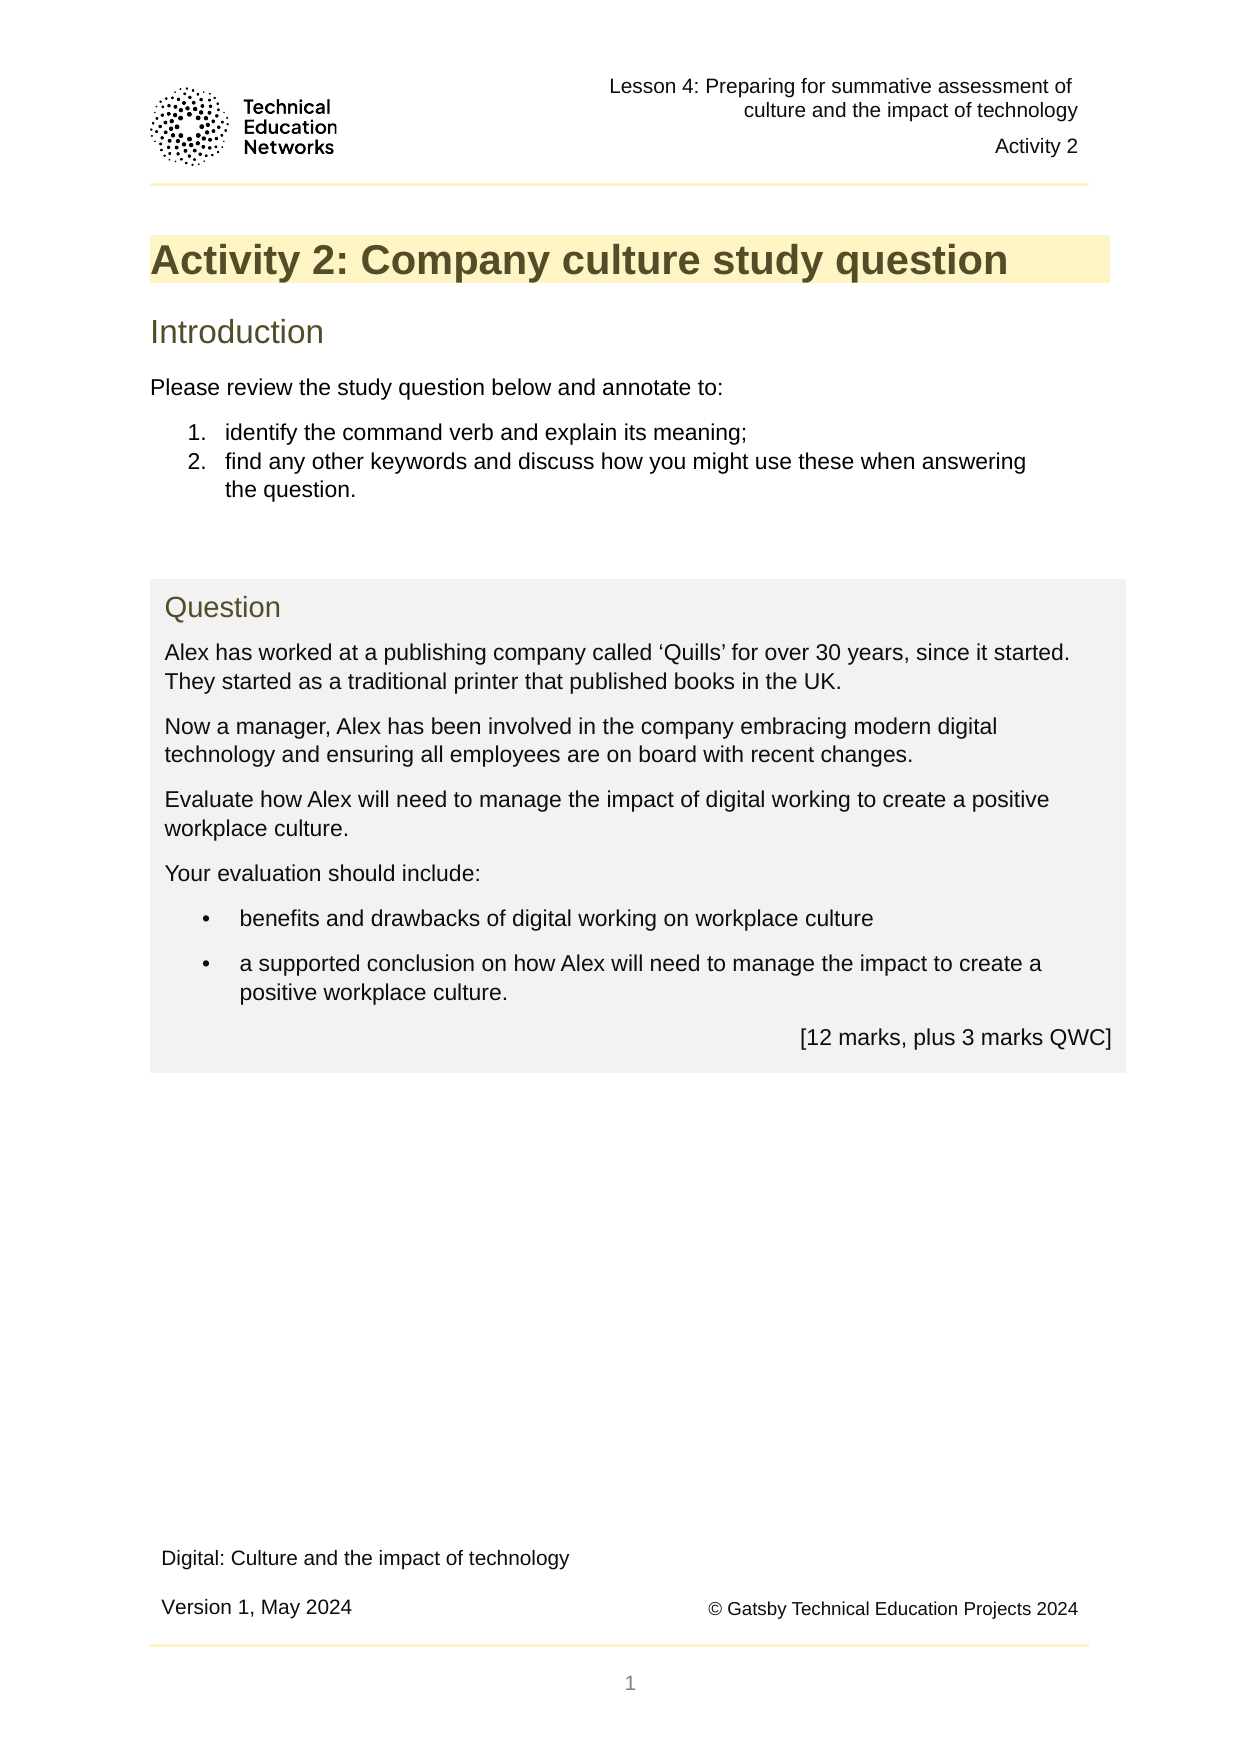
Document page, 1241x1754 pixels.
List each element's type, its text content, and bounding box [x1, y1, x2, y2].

list find any other keywords and discuss how you might use these when answering the question. [187, 448, 1110, 503]
text Activity 2: Company culture study question [150, 235, 1110, 283]
subtitle Introduction [150, 312, 1110, 350]
list identify the command verb and explain its meaning; [187, 419, 1110, 446]
picture [150, 87, 337, 166]
text Please review the study question below and annotate to: [150, 374, 1110, 401]
